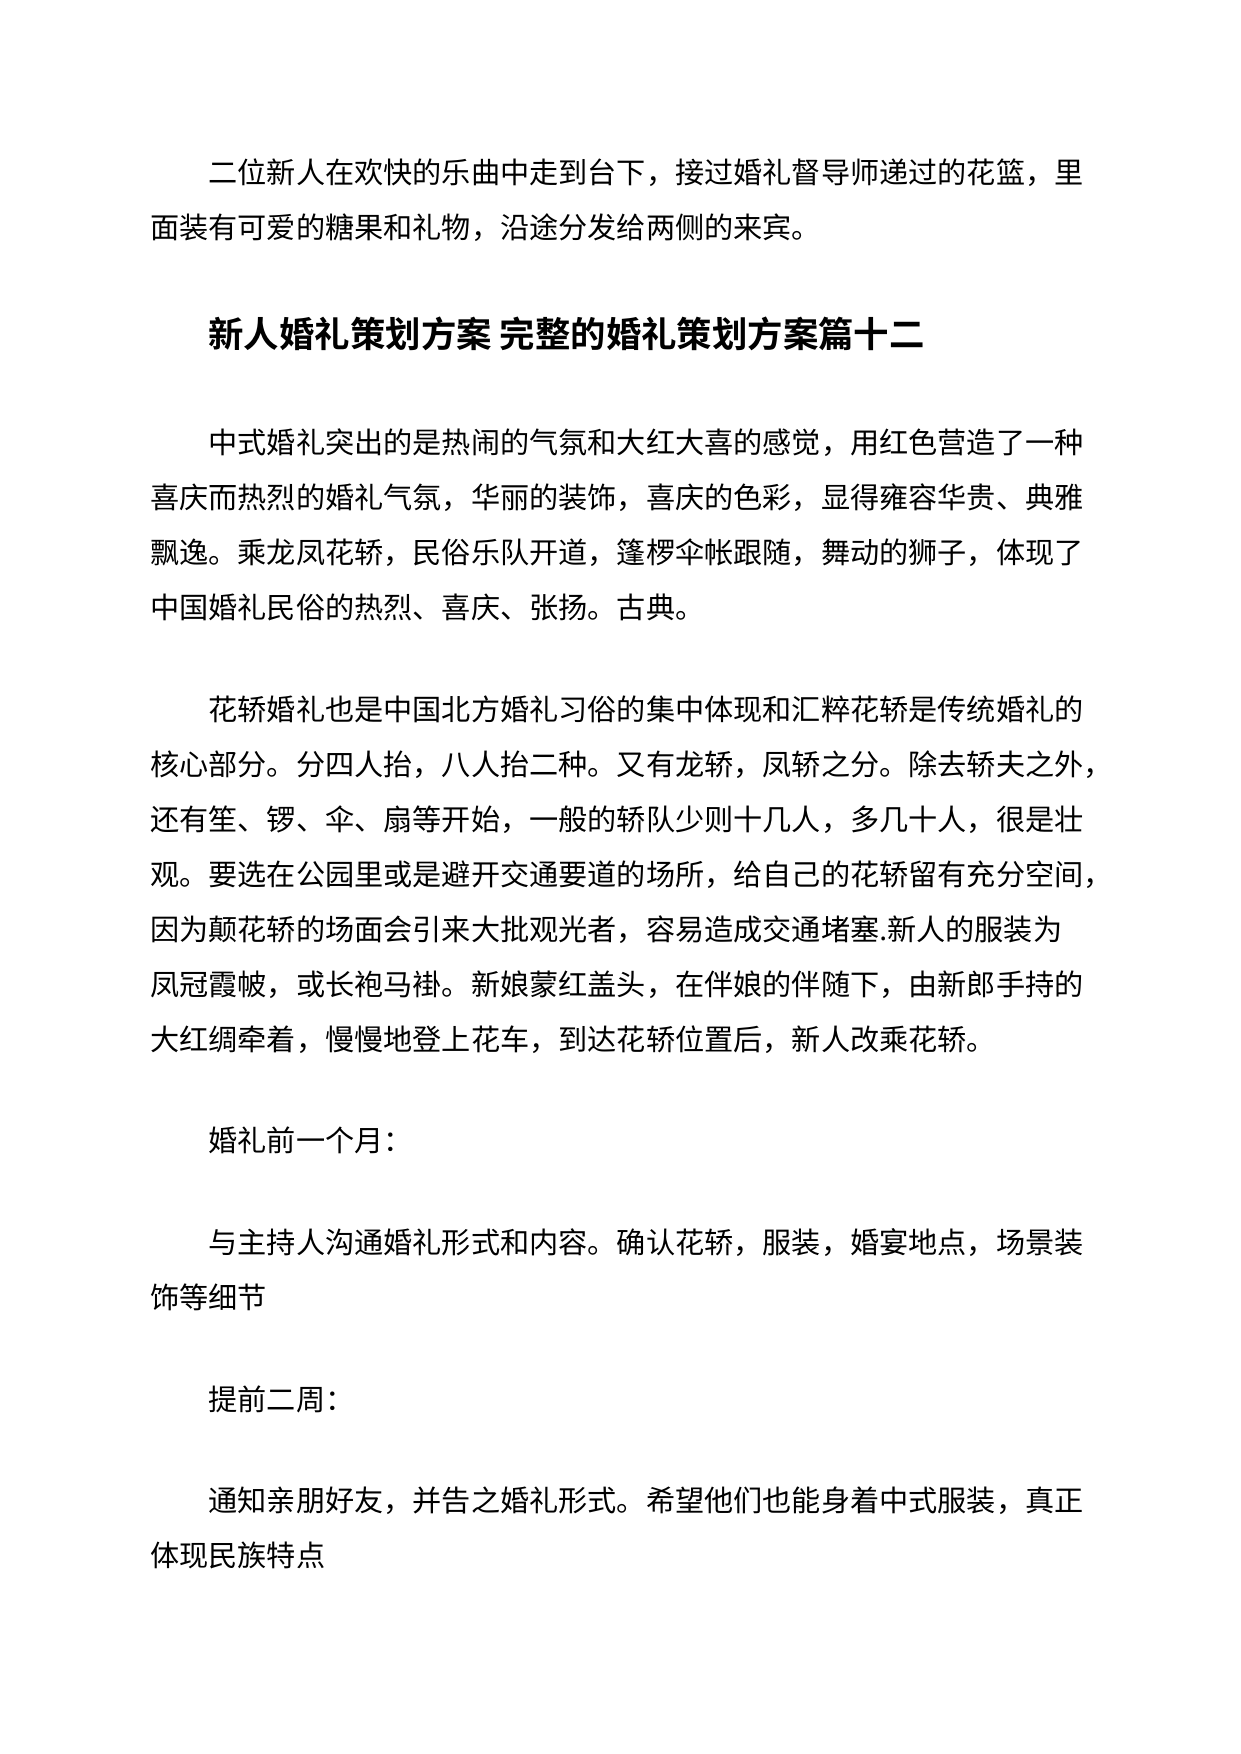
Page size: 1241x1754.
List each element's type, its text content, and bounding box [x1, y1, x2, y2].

text 新人婚礼策划方案 完整的婚礼策划方案篇十二 [150, 307, 1090, 358]
text 与主持人沟通婚礼形式和内容。确认花轿，服装，婚宴地点，场景装饰等细节 [150, 1219, 1090, 1317]
text 提前二周： [150, 1376, 1090, 1418]
text 通知亲朋好友，并告之婚礼形式。希望他们也能身着中式服装，真正体现民族特点 [150, 1478, 1090, 1575]
text 二位新人在欢快的乐曲中走到台下，接过婚礼督导师递过的花篮，里面装有可爱的糖果和礼物，沿途分发给两侧的来宾。 [150, 150, 1090, 247]
text 中式婚礼突出的是热闹的气氛和大红大喜的感觉，用红色营造了一种喜庆而热烈的婚礼气氛，华丽的装饰，喜庆的色彩，显得雍容华贵、典雅飘逸。乘龙凤花轿，民俗乐队开道，篷椤伞帐跟随，舞动的狮子，体现了中国婚礼民俗的热烈、喜庆、张扬。古典。 [150, 420, 1090, 627]
text 婚礼前一个月： [150, 1118, 1090, 1160]
text 花轿婚礼也是中国北方婚礼习俗的集中体现和汇粹花轿是传统婚礼的核心部分。分四人抬，八人抬二种。又有龙轿，凤轿之分。除去轿夫之外，还有笙、锣、伞、扇等开始，一般的轿队少则十几人，多几十人，很是壮观。要选在公园里或是避开交通要道的场所，给自己的花轿留有充分空间，因为颠花轿的场面会引来大批观光者，容易造成交通堵塞.新人的服装为凤冠霞帔，或长袍马褂。新娘蒙红盖头，在伴娘的伴随下，由新郎手持的大红绸牵着，慢慢地登上花车，到达花轿位置后，新人改乘花轿。 [150, 687, 1090, 1058]
